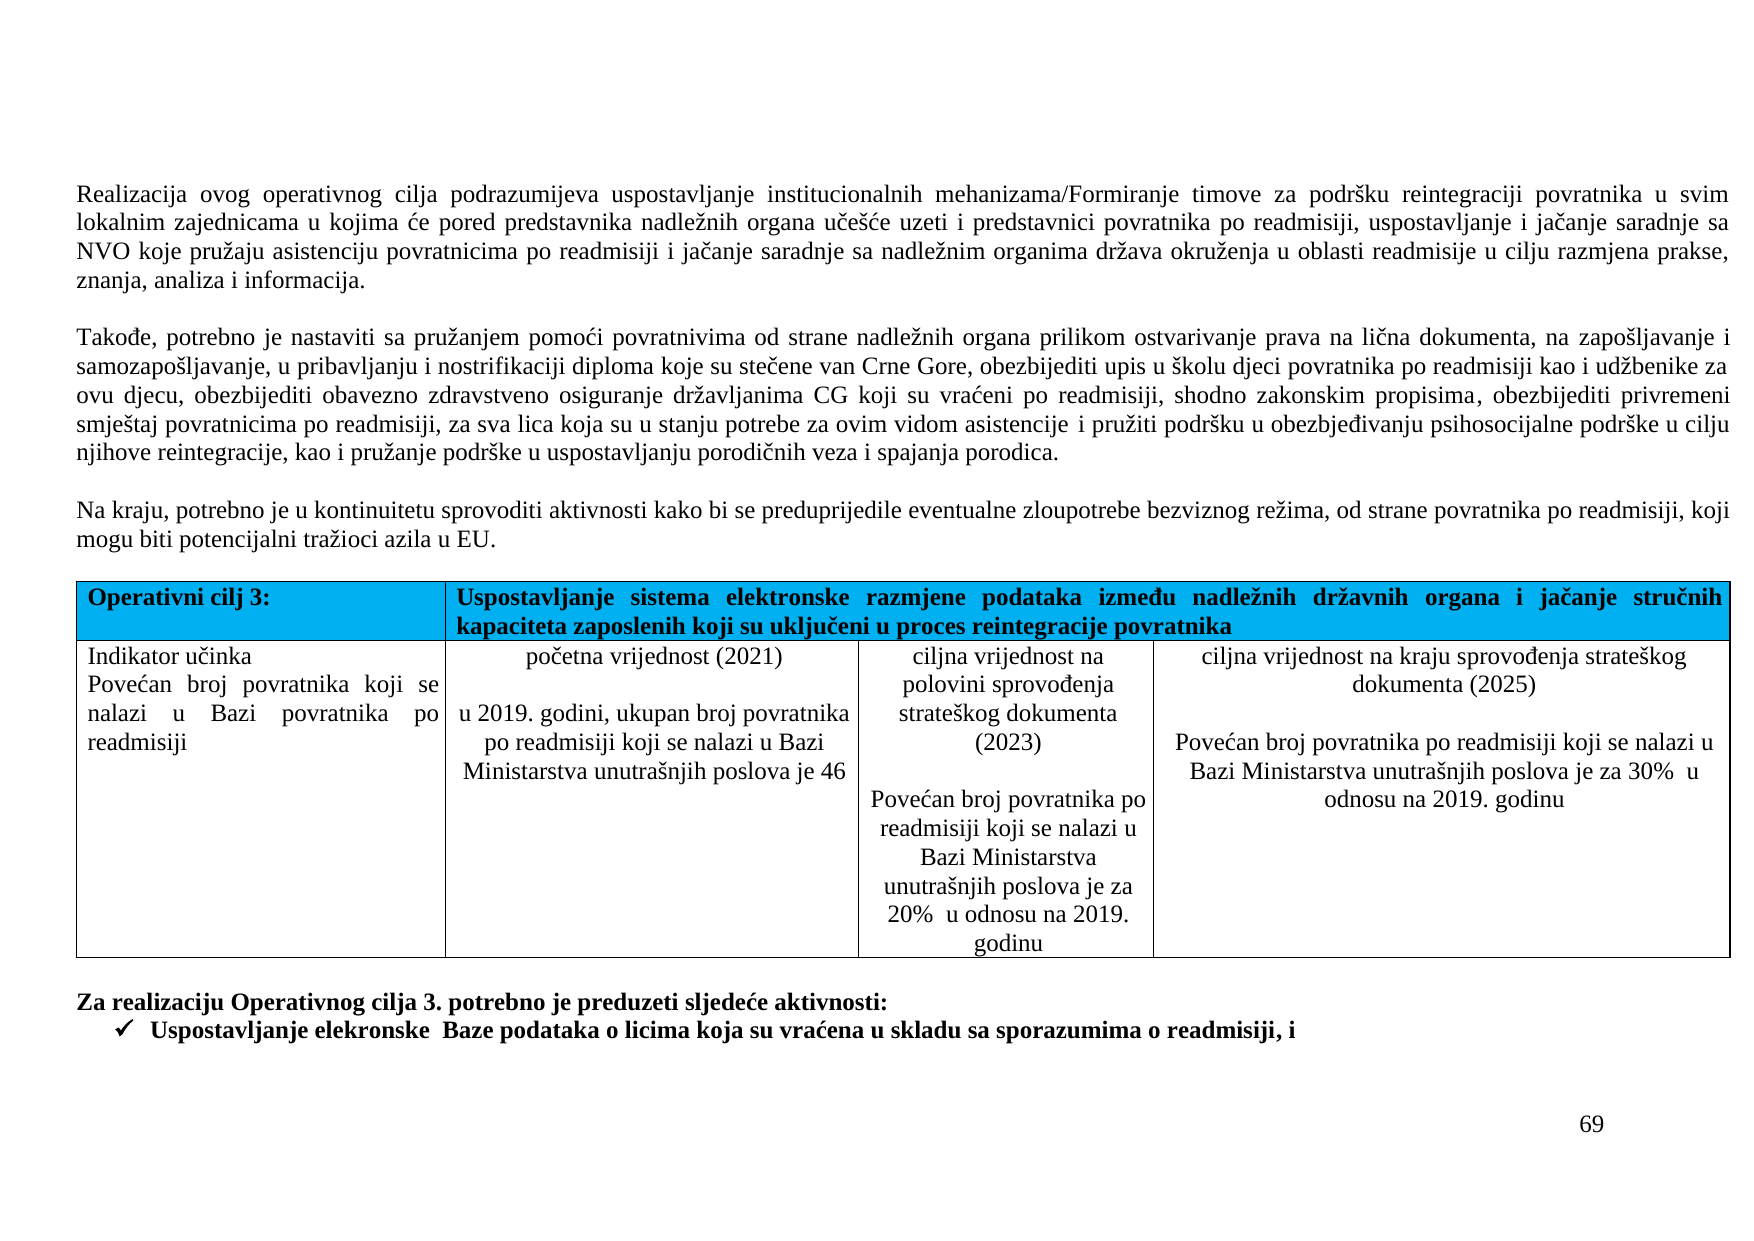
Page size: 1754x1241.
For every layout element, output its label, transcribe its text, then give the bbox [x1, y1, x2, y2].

list Uspostavljanje elekronske Baze podataka o licima koja su vraćena u skladu sa sporazumima o readmisiji, i [114, 1016, 1731, 1044]
table_cell početna vrijednost (2021) u 2019. godini, ukupan broj povratnika po readmisiji koji se nalazi u Bazi Ministarstva unutrašnjih poslova je 46 [446, 641, 858, 957]
text Na kraju, potrebno je u kontinuitetu sprovoditi aktivnosti kako bi se preduprijedile eventualne zloupotrebe bezviznog režima, od strane povratnika po readmisiji, koji mogu biti potencijalni tražioci azila u EU. [76, 495, 1731, 552]
table_cell ciljna vrijednost na kraju sprovođenja strateškog dokumenta (2025) Povećan broj povratnika po readmisiji koji se nalazi u Bazi Ministarstva unutrašnjih poslova je za 30% u odnosu na 2019. godinu [1154, 641, 1729, 957]
list Realizacija ovog operativnog cilja podrazumijeva uspostavljanje institucionalnih mehanizama/Formiranje timove za podršku reintegraciji povratnika u svim lokalnim zajednicama u kojima će pored predstavnika nadležnih organa učešće uzeti i predstavnici povratnika po readmisiji, uspostavljanje i jačanje saradnje sa NVO koje pružaju asistenciju povratnicima po readmisiji i jačanje saradnje sa nadležnim organima država okruženja u oblasti readmisije u cilju razmjena prakse, znanja, analiza i informacija. [76, 179, 1731, 294]
table_header Operativni cilj 3: [77, 582, 445, 640]
table_cell ciljna vrijednost na polovini sprovođenja strateškog dokumenta (2023) Povećan broj povratnika po readmisiji koji se nalazi u Bazi Ministarstva unutrašnjih poslova je za 20% u odnosu na 2019. godinu [859, 641, 1153, 957]
text Za realizaciju Operativnog cilja 3. potrebno je preduzeti sljedeće aktivnosti: [76, 987, 1731, 1016]
text Takođe, potrebno je nastaviti sa pružanjem pomoći povratnivima od strane nadležnih organa prilikom ostvarivanje prava na lična dokumenta, na zapošljavanje i samozapošljavanje, u pribavljanju i nostrifikaciji diploma koje su stečene van Crne Gore, obezbijediti upis u školu djeci povratnika po readmisiji kao i udžbenike za ovu djecu, obezbijediti obavezno zdravstveno osiguranje državljanima CG koji su vraćeni po readmisiji, shodno zakonskim propisima, obezbijediti privremeni smještaj povratnicima po readmisiji, za sva lica koja su u stanju potrebe za ovim vidom asistencije i pružiti podršku u obezbjeđivanju psihosocijalne podrške u cilju njihove reintegracije, kao i pružanje podrške u uspostavljanju porodičnih veza i spajanja porodica. [76, 322, 1731, 466]
table_cell Indikator učinka Povećan broj povratnika koji se nalazi u Bazi povratnika po readmisiji [77, 641, 445, 957]
table_header Uspostavljanje sistema elektronske razmjene podataka između nadležnih državnih organa i jačanje stručnih kapaciteta zaposlenih koji su uključeni u proces reintegracije povratnika [446, 582, 1729, 640]
